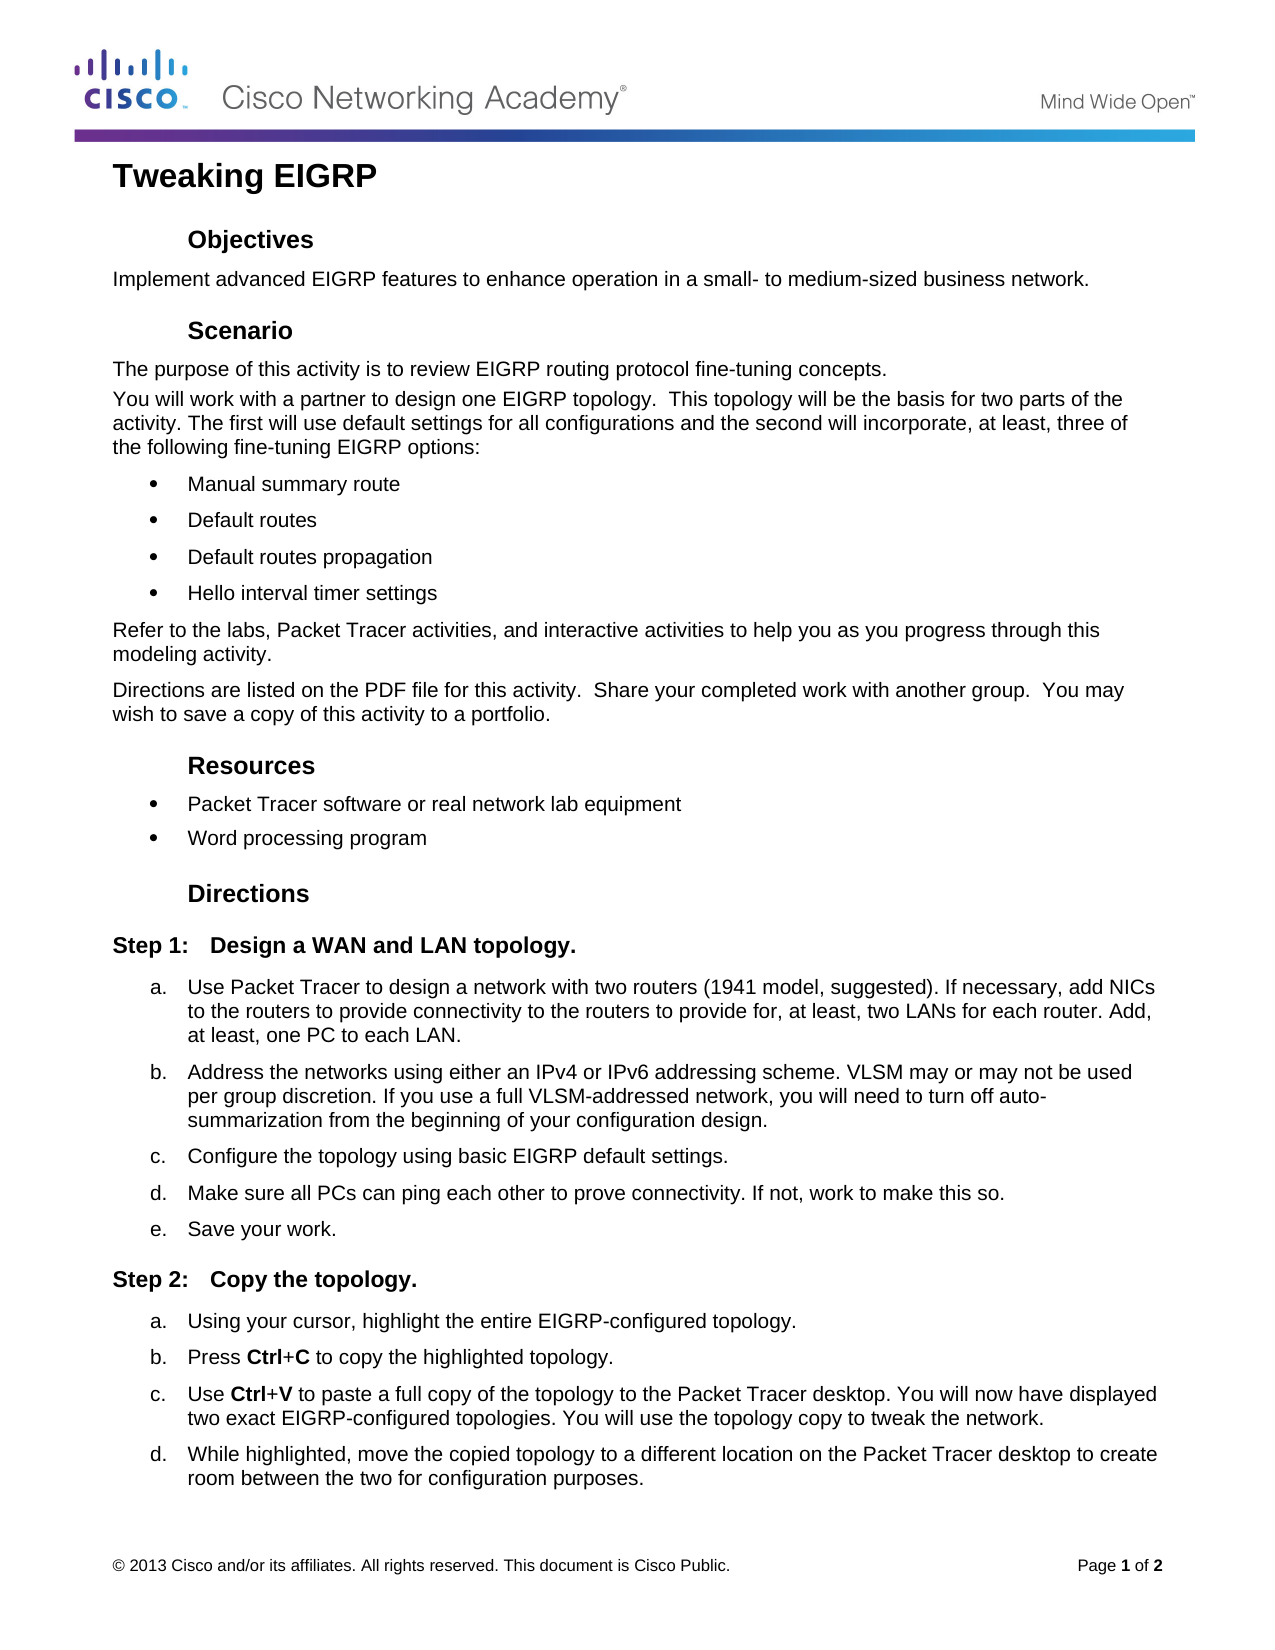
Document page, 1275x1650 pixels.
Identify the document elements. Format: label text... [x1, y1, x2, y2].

text Use Packet Tracer to design a network with two routers (1941 model, suggested). If necessary, add NICs to the routers to provide connectivity to the routers to provide for, at least, two LANs for each router. Add, at least, one PC to each LAN. [150, 975, 1162, 1047]
text Configure the topology using basic EIGRP default settings. [150, 1144, 1162, 1168]
title Tweaking EIGRP [112, 156, 1162, 195]
text Save your work. [150, 1217, 1162, 1241]
text Resources [112, 751, 1162, 780]
text Directions are listed on the PDF file for this activity. Share your completed work with another group. You may wish to save a copy of this activity to a portfolio. [112, 678, 1162, 726]
text Refer to the labs, Packet Tracer activities, and interactive activities to help you as you progress through this modeling activity. [112, 618, 1162, 666]
list Default routes propagation [150, 544, 1162, 569]
text Use Ctrl+V to paste a full copy of the topology to the Packet Tracer desktop. You will now have displayed two exact EIGRP-configured topologies. You will use the topology copy to tweak the network. [150, 1381, 1162, 1429]
text While highlighted, move the copied topology to a different location on the Packet Tracer desktop to create room between the two for configuration purposes. [150, 1442, 1162, 1490]
text You will work with a partner to design one EIGRP topology. This topology will be the basis for two parts of the activity. The first will use default settings for all configurations and the second will incorporate, at least, three of the following fine-tuning EIGRP options: [112, 387, 1162, 459]
list Word processing program [150, 826, 1162, 850]
text Press Ctrl+C to copy the highlighted topology. [150, 1345, 1162, 1369]
text Implement advanced EIGRP features to enhance operation in a small- to medium-sized business network. [112, 267, 1162, 291]
text Design a WAN and LAN topology. [112, 932, 1162, 959]
text The purpose of this activity is to review EIGRP routing protocol fine-tuning concepts. [112, 357, 1162, 381]
list Hello interval timer settings [150, 581, 1162, 605]
text Directions [112, 879, 1162, 907]
text Copy the topology. [112, 1266, 1162, 1292]
list Default routes [150, 508, 1162, 532]
picture [0, 30, 1273, 142]
text Objectives [112, 225, 1162, 254]
list Manual summary route [150, 471, 1162, 496]
text Using your cursor, highlight the entire EIGRP-configured topology. [150, 1308, 1162, 1332]
list Packet Tracer software or real network lab equipment [150, 792, 1162, 816]
text Make sure all PCs can ping each other to prove connectivity. If not, work to make this so. [150, 1180, 1162, 1204]
text Scenario [112, 316, 1162, 344]
text Address the networks using either an IPv4 or IPv6 addressing scheme. VLSM may or may not be used per group discretion. If you use a full VLSM-addressed network, you will need to turn off auto-summarization from the beginning of your configuration design. [150, 1059, 1162, 1131]
